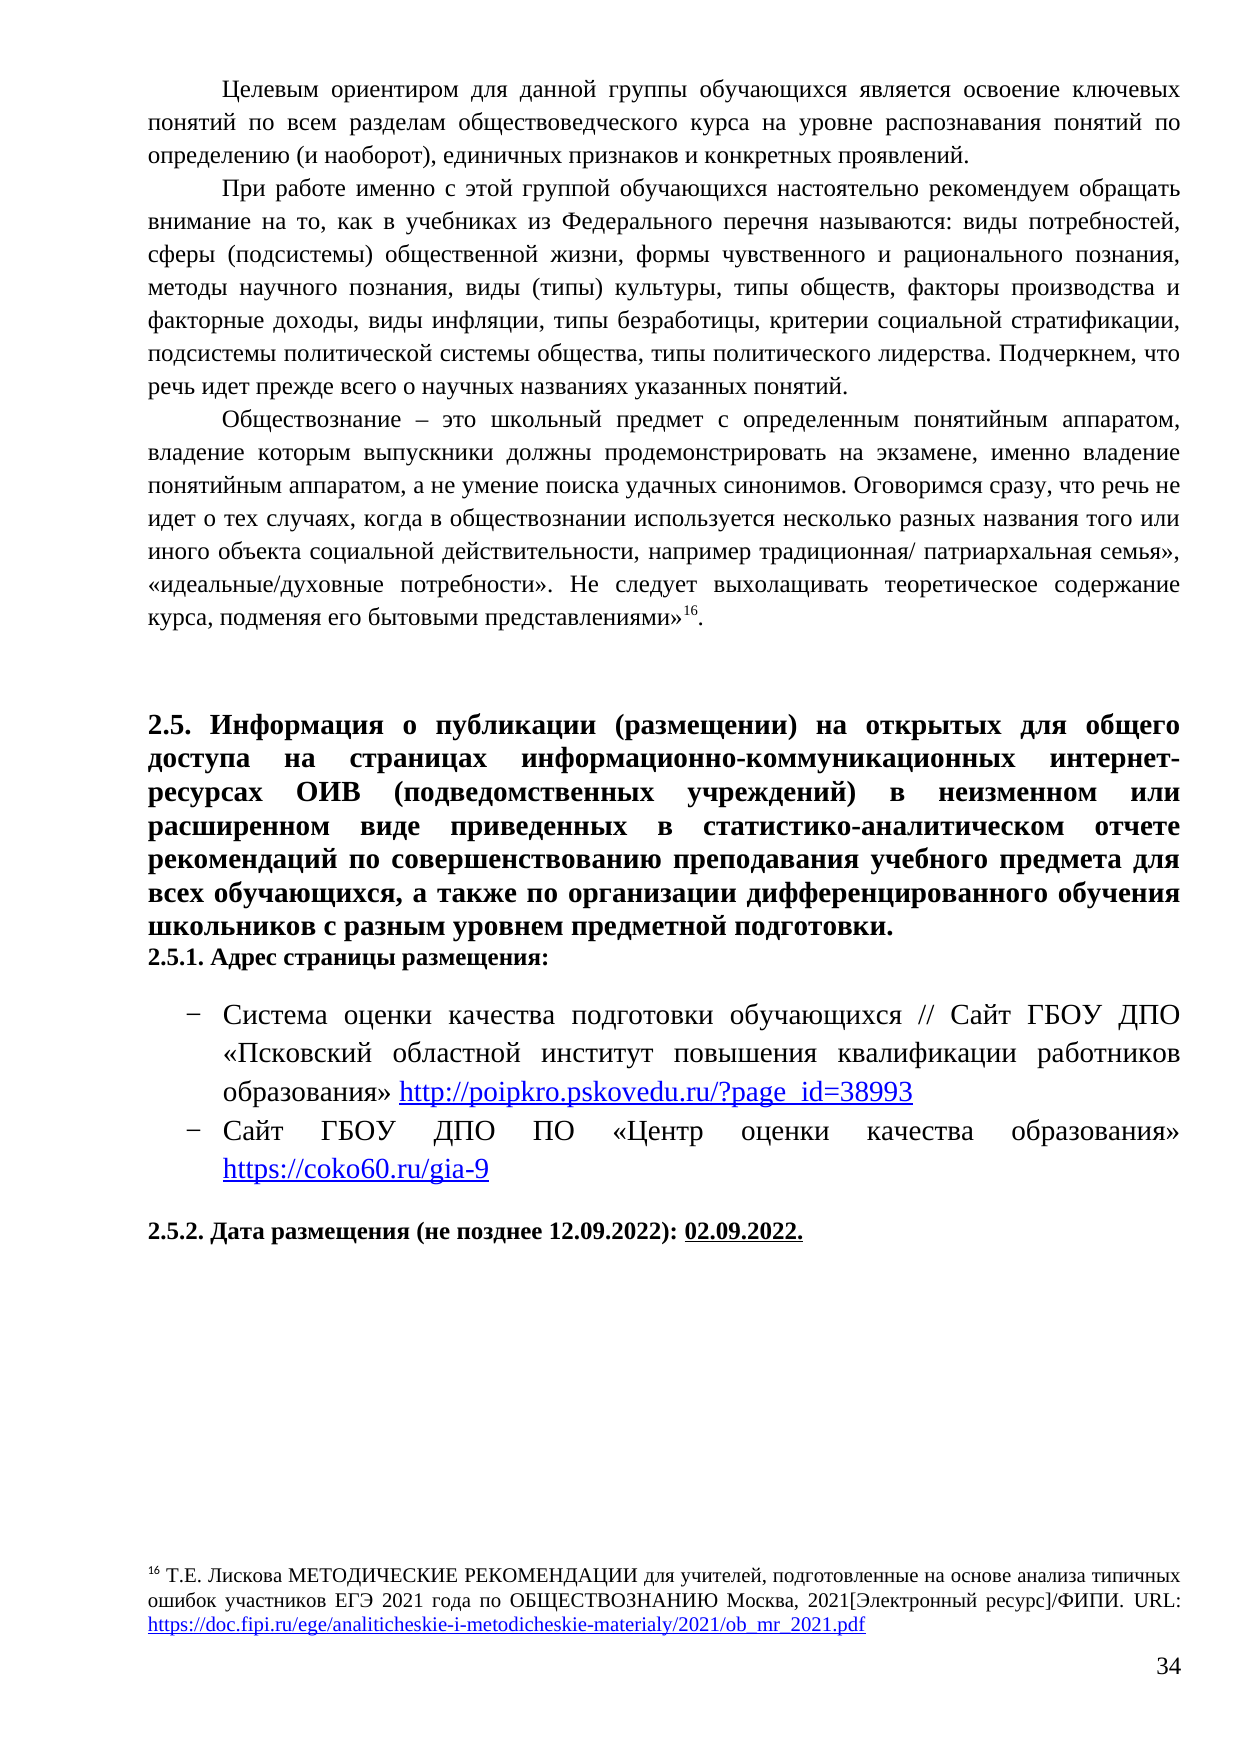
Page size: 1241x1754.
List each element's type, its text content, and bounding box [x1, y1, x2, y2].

list 2.5.1. Адрес страницы размещения: [148, 942, 1181, 971]
list Система оценки качества подготовки обучающихся // Сайт ГБОУ ДПО «Псковский областной институт повышения квалификации работников образования» http://poipkro.pskovedu.ru/?page_id=38993 [185, 997, 1181, 1108]
text Целевым ориентиром для данной группы обучающихся является освоение ключевых понятий по всем разделам обществоведческого курса на уровне распознавания понятий по определению (и наоборот), единичных признаков и конкретных проявлений. [148, 74, 1181, 169]
text При работе именно с этой группой обучающихся настоятельно рекомендуем обращать внимание на то, как в учебниках из Федерального перечня называются: виды потребностей, сферы (подсистемы) общественной жизни, формы чувственного и рационального познания, методы научного познания, виды (типы) культуры, типы обществ, факторы производства и факторные доходы, виды инфляции, типы безработицы, критерии социальной стратификации, подсистемы политической системы общества, типы политического лидерства. Подчеркнем, что речь идет прежде всего о научных названиях указанных понятий. [148, 173, 1181, 400]
text Обществознание – это школьный предмет с определенным понятийным аппаратом, владение которым выпускники должны продемонстрировать на экзамене, именно владение понятийным аппаратом, а не умение поиска удачных синонимов. Оговоримся сразу, что речь не идет о тех случаях, когда в обществознании используется несколько разных названия того или иного объекта социальной действительности, например традиционная/ патриархальная семья», «идеальные/духовные потребности». Не следует выхолащивать теоретическое содержание курса, подменяя его бытовыми представлениями». [148, 404, 1181, 631]
list 2.5.2. Дата размещения (не позднее 12.09.2022): 02.09.2022. [148, 1216, 1181, 1245]
list Сайт ГБОУ ДПО ПО «Центр оценки качества образования» https://coko60.ru/gia-9 [185, 1113, 1181, 1185]
text 2.5. Информация о публикации (размещении) на открытых для общего доступа на страницах информационно-коммуникационных интернет-ресурсах ОИВ (подведомственных учреждений) в неизменном или расширенном виде приведенных в статистико-аналитическом отчете рекомендаций по совершенствованию преподавания учебного предмета для всех обучающихся, а также по организации дифференцированного обучения школьников с разным уровнем предметной подготовки. [148, 707, 1181, 942]
